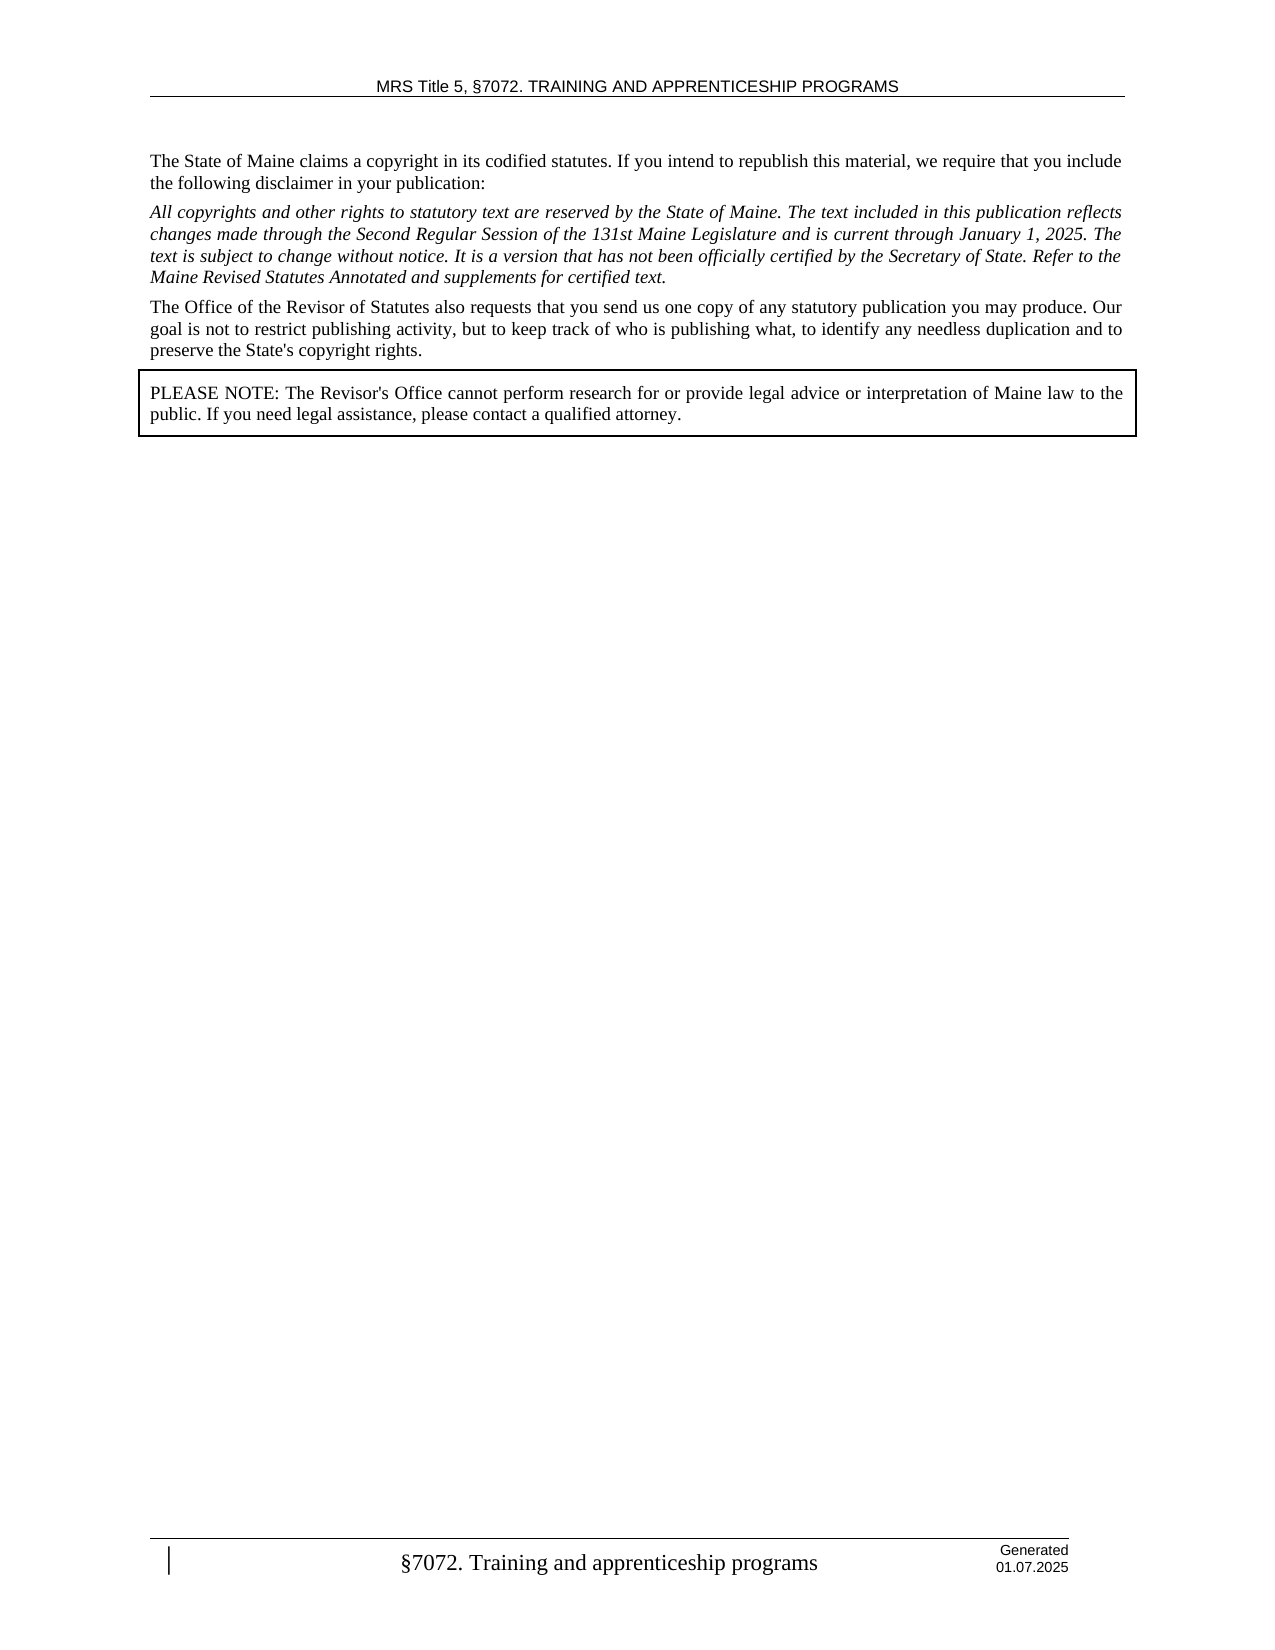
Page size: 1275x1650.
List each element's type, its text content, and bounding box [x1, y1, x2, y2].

text The Office of the Revisor of Statutes also requests that you send us one copy of any statutory publication you may produce. Our goal is not to restrict publishing activity, but to keep track of who is publishing what, to identify any needless duplication and to preserve the State's copyright rights. [150, 296, 1125, 361]
text All copyrights and other rights to statutory text are reserved by the State of Maine. The text included in this publication reflects changes made through the Second Regular Session of the 131st Maine Legislature and is current through January 1, 2025 . The text is subject to change without notice. It is a version that has not been officially certified by the Secretary of State. Refer to the Maine Revised Statutes Annotated and supplements for certified text. [150, 201, 1125, 288]
text The State of Maine claims a copyright in its codified statutes. If you intend to republish this material, we require that you include the following disclaimer in your publication: [150, 150, 1125, 193]
text PLEASE NOTE: The Revisor's Office cannot perform research for or provide legal advice or interpretation of Maine law to the public. If you need legal assistance, please contact a qualified attorney. [140, 371, 1135, 435]
